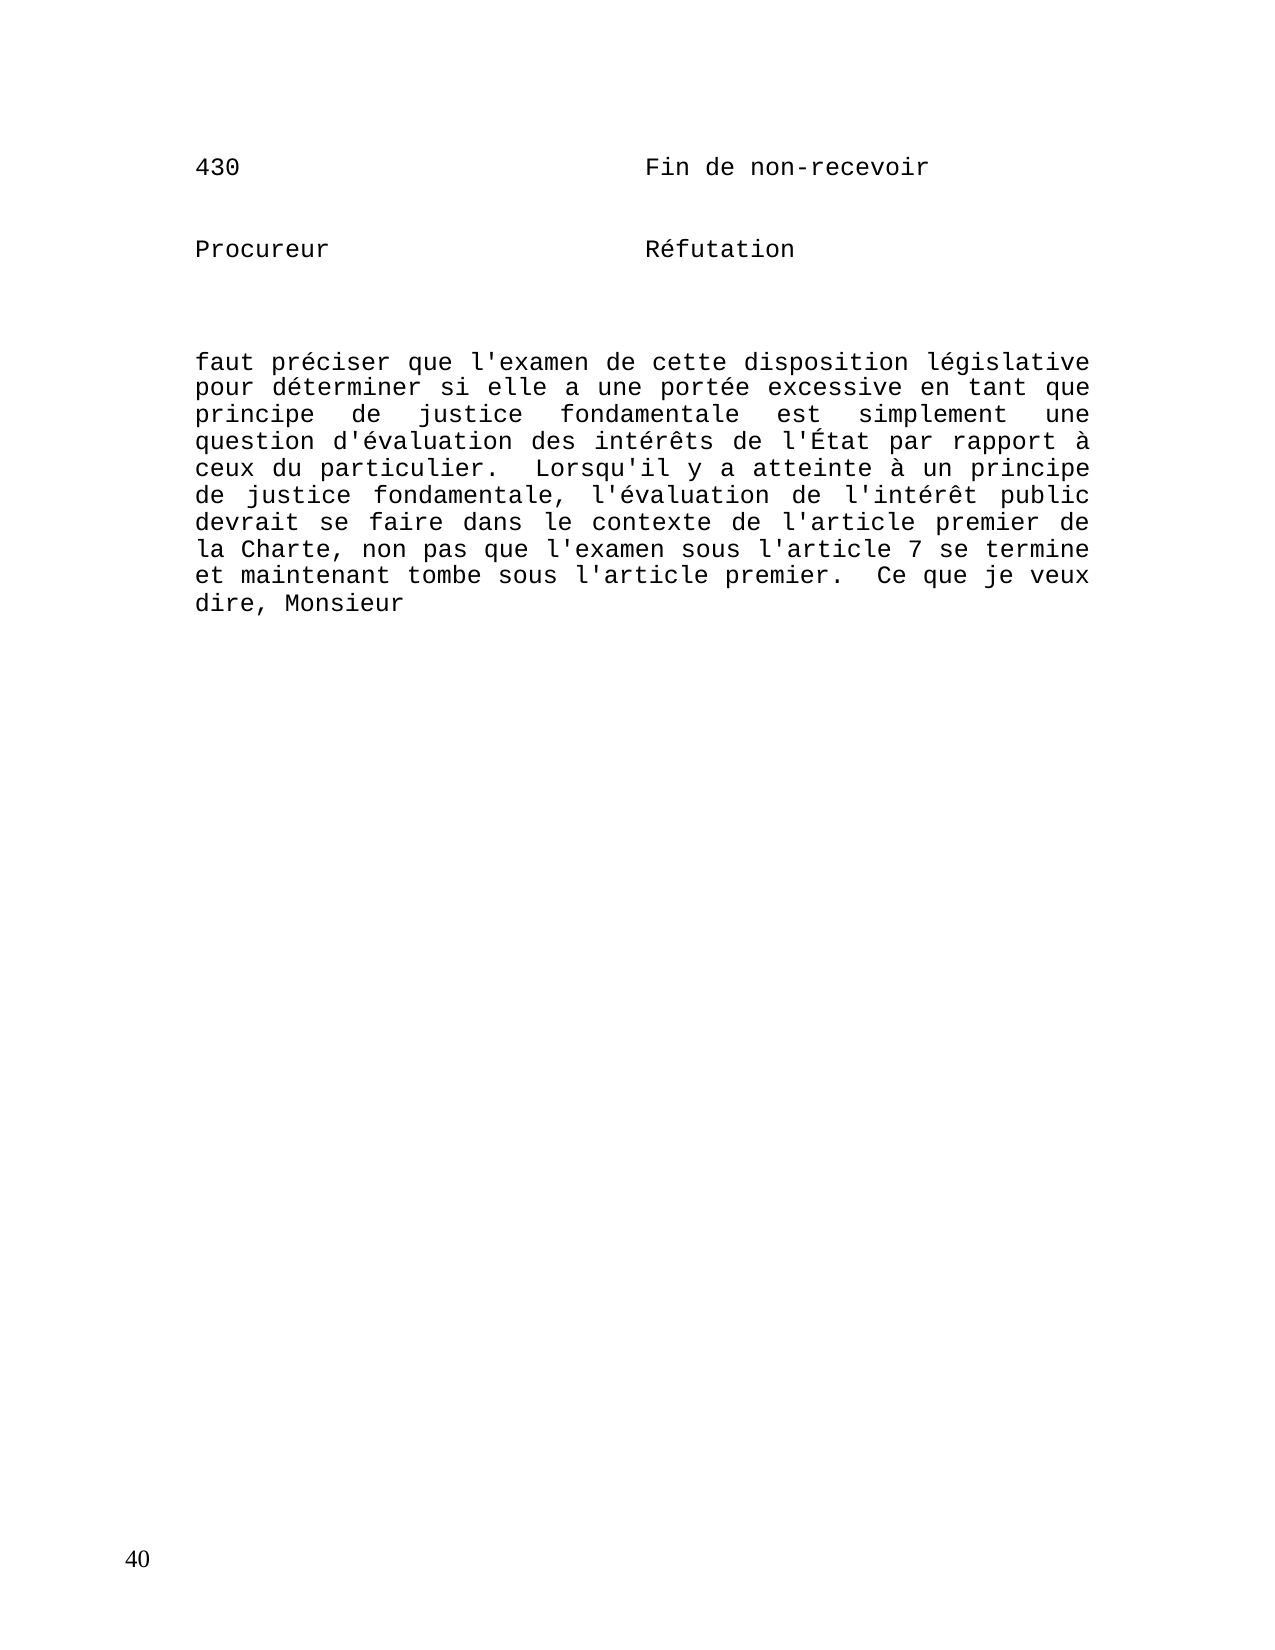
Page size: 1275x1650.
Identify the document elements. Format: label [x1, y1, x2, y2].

text [193, 349, 1091, 618]
